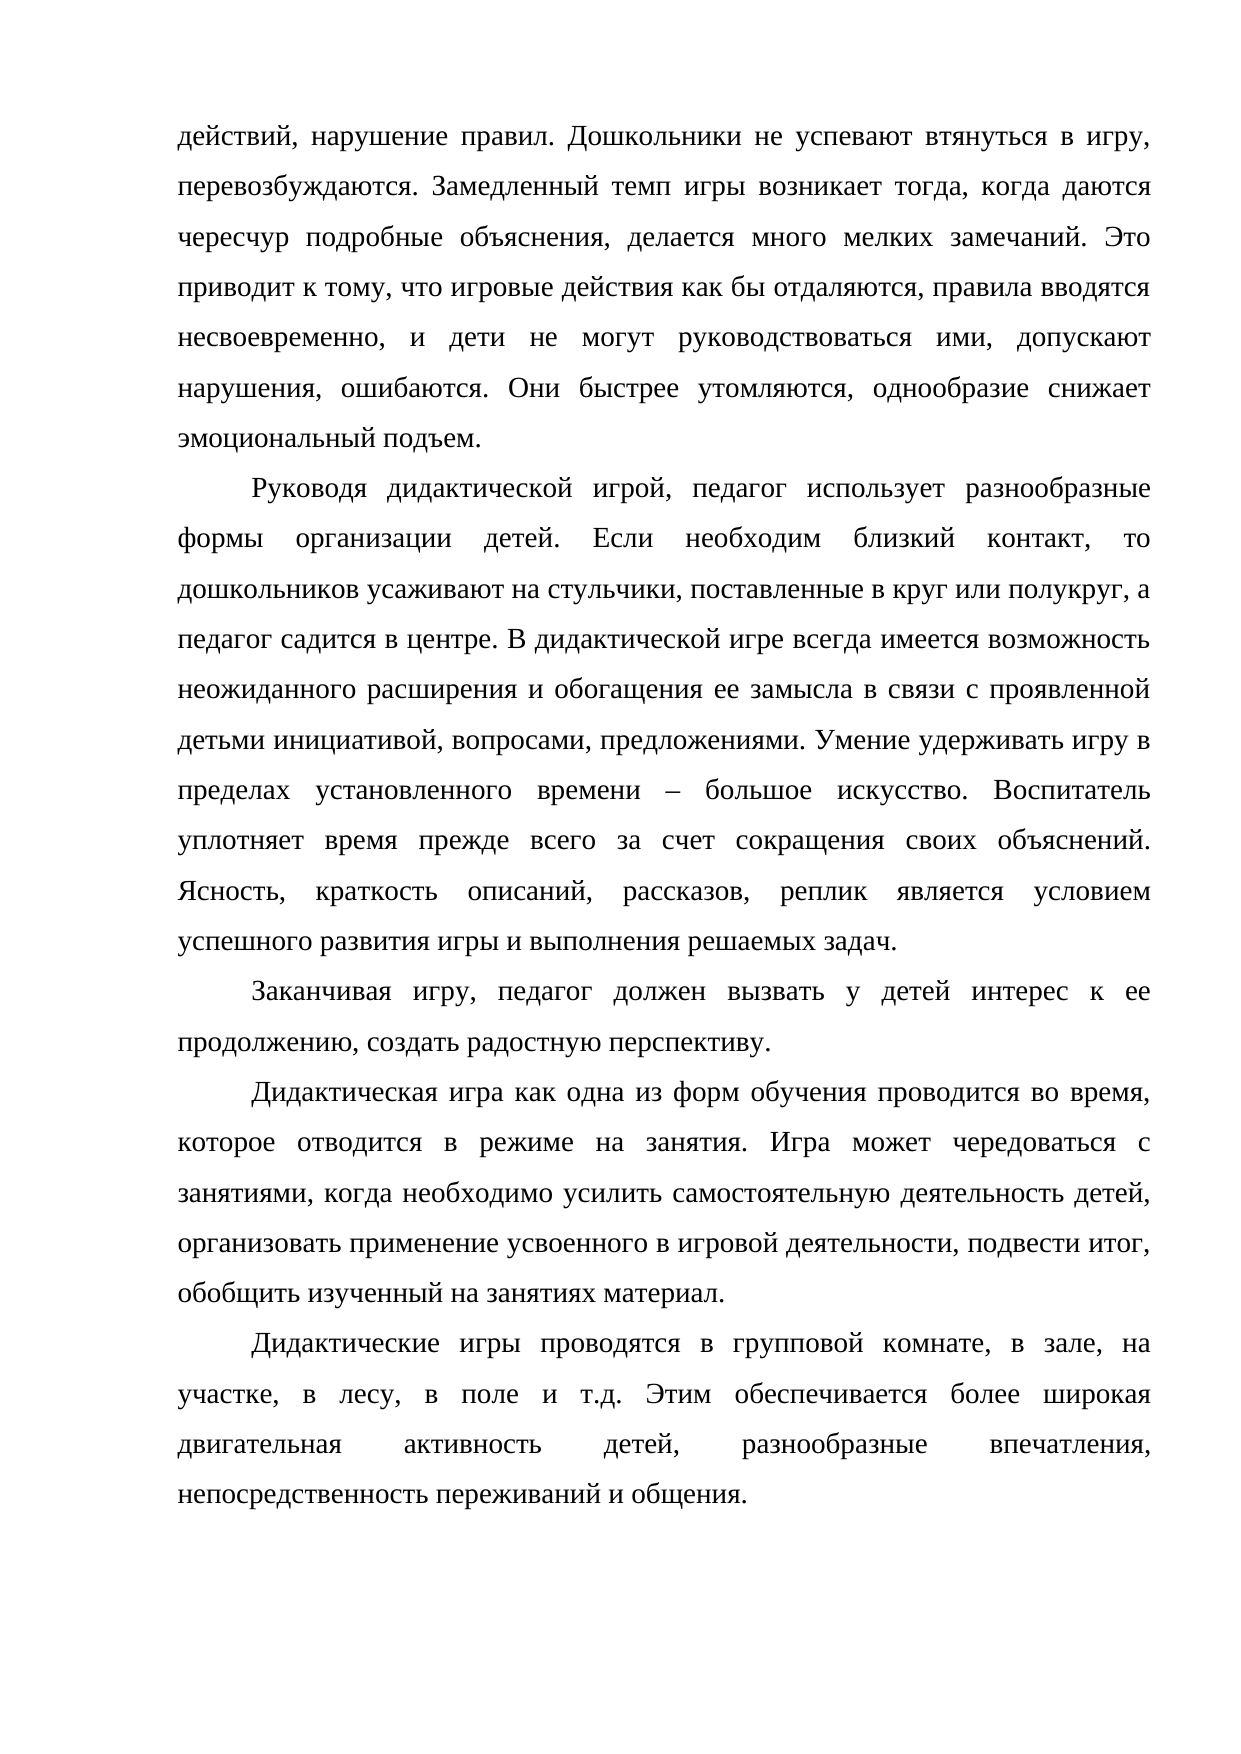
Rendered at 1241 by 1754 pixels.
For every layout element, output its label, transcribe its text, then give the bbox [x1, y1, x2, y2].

text Дидактические игры проводятся в групповой комнате, в зале, на участке, в лесу, в поле и т.д. Этим обеспечивается более широкая двигательная активность детей, разнообразные впечатления, непосредственность переживаний и общения. [177, 1326, 1152, 1510]
text Руководя дидактической игрой, педагог использует разнообразные формы организации детей. Если необходим близкий контакт, то дошкольников усаживают на стульчики, поставленные в круг или полукруг, а педагог садится в центре. В дидактической игре всегда имеется возможность неожиданного расширения и обогащения ее замысла в связи с проявленной детьми инициативой, вопросами, предложениями. Умение удерживать игру в пределах установленного времени – большое искусство. Воспитатель уплотняет время прежде всего за счет сокращения своих объяснений. Ясность, краткость описаний, рассказов, реплик является условием успешного развития игры и выполнения решаемых задач. [177, 470, 1152, 957]
text Дидактическая игра как одна из форм обучения проводится во время, которое отводится в режиме на занятия. Игра может чередоваться с занятиями, когда необходимо усилить самостоятельную деятельность детей, организовать применение усвоенного в игровой деятельности, подвести итог, обобщить изученный на занятиях материал. [177, 1074, 1152, 1309]
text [177, 118, 1152, 453]
text Заканчивая игру, педагог должен вызвать у детей интерес к ее продолжению, создать радостную перспективу. [177, 973, 1152, 1057]
